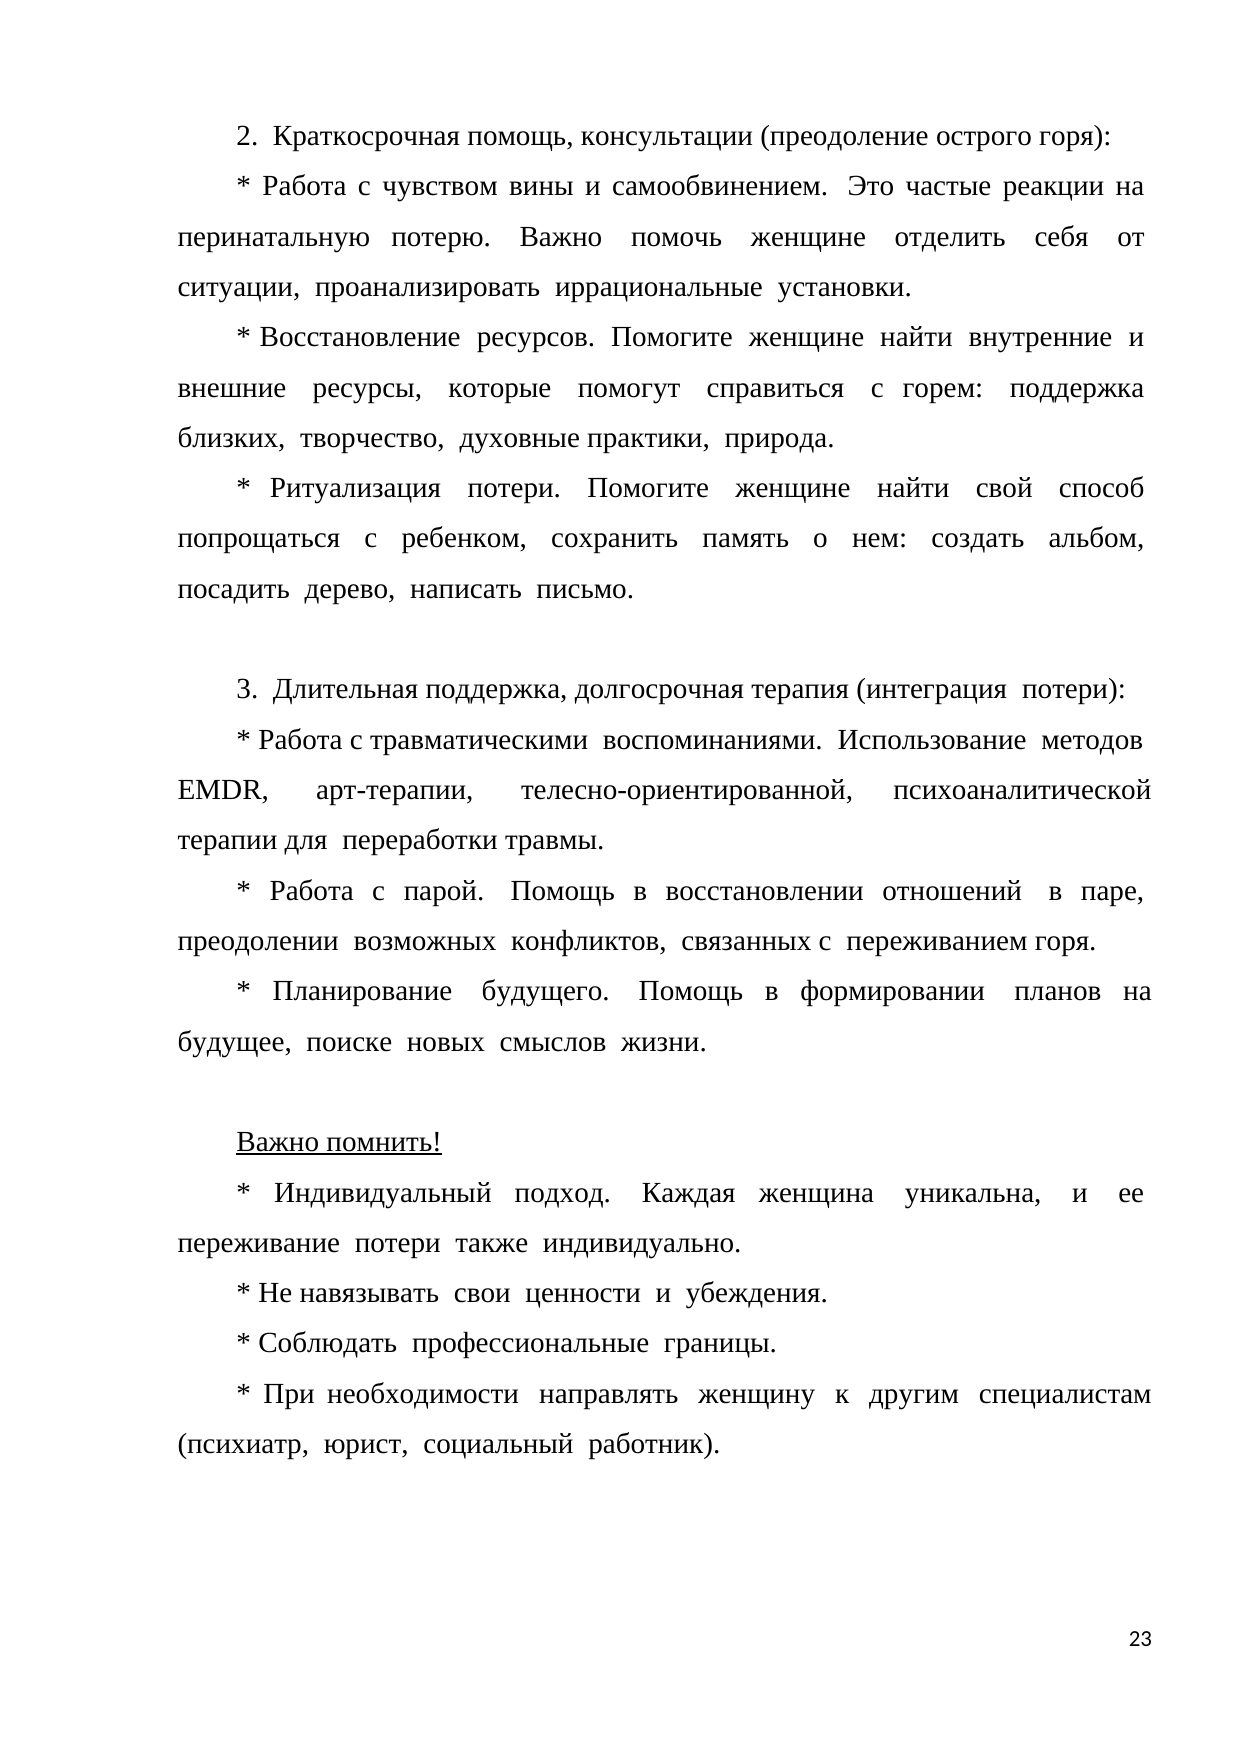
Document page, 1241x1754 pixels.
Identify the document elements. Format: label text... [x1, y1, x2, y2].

text * Работа с чувством вины и самообвинением. Это частые реакции на перинатальную потерю. Важно помочь женщине отделить себя от ситуации, проанализировать иррациональные установки. [177, 168, 1152, 303]
text * При необходимости направлять женщину к другим специалистам (психиатр, юрист, социальный работник). [177, 1376, 1152, 1460]
text 2. Краткосрочная помощь, консультации (преодоление острого горя): [177, 118, 1152, 152]
text * Планирование будущего. Помощь в формировании планов на будущее, поиске новых смыслов жизни. [177, 973, 1152, 1057]
text 3. Длительная поддержка, долгосрочная терапия (интеграция потери): [177, 672, 1152, 705]
text * Работа с травматическими воспоминаниями. Использование методов EMDR, арт-терапии, телесно-ориентированной, психоаналитической терапии для переработки травмы. [177, 722, 1152, 856]
text * Восстановление ресурсов. Помогите женщине найти внутренние и внешние ресурсы, которые помогут справиться с горем: поддержка близких, творчество, духовные практики, природа. [177, 319, 1152, 453]
text * Соблюдать профессиональные границы. [177, 1326, 1152, 1359]
text Важно помнить! [177, 1124, 1152, 1158]
text * Не навязывать свои ценности и убеждения. [177, 1275, 1152, 1309]
text * Работа с парой. Помощь в восстановлении отношений в паре, преодолении возможных конфликтов, связанных с переживанием горя. [177, 873, 1152, 957]
text * Индивидуальный подход. Каждая женщина уникальна, и ее переживание потери также индивидуально. [177, 1175, 1152, 1258]
text * Ритуализация потери. Помогите женщине найти свой способ попрощаться с ребенком, сохранить память о нем: создать альбом, посадить дерево, написать письмо. [177, 470, 1152, 604]
